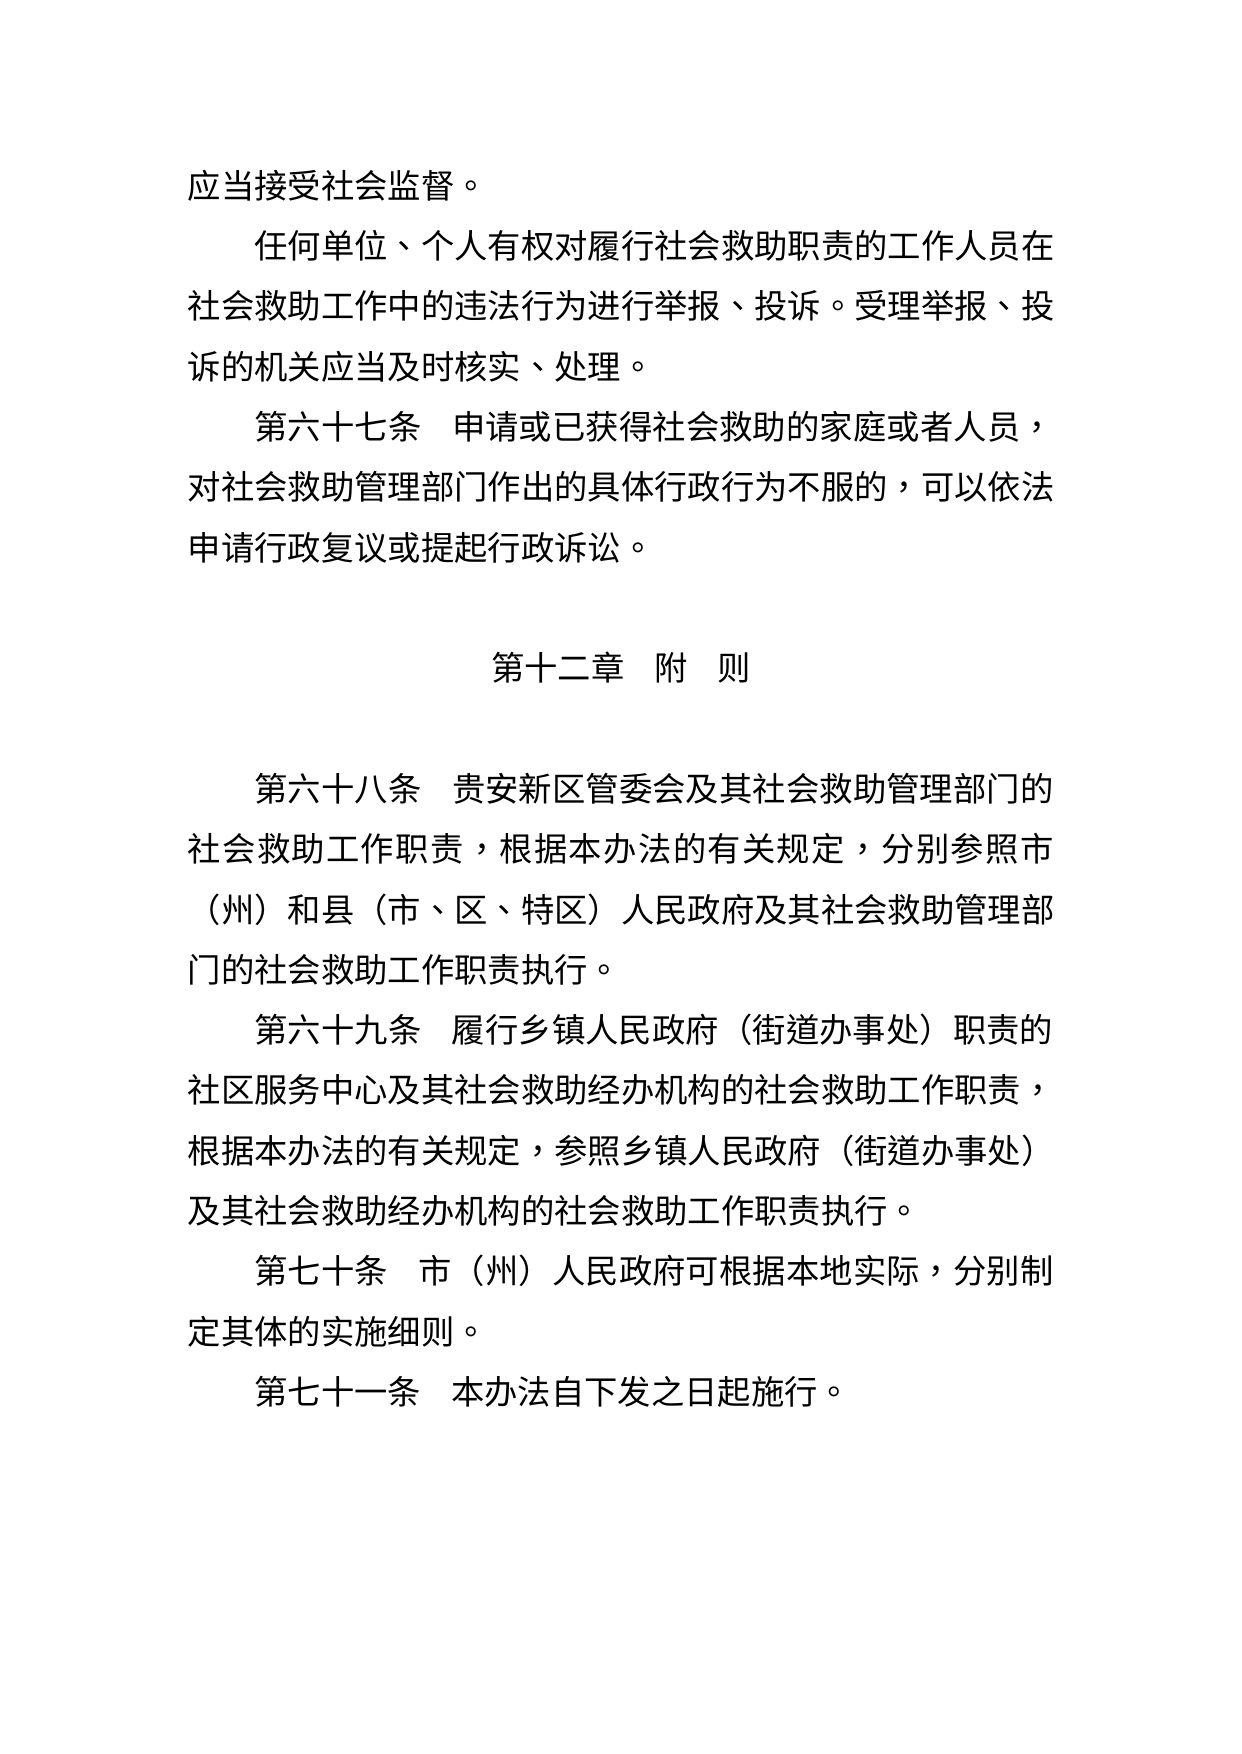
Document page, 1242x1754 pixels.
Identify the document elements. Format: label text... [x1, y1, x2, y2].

text 任何单位、个人有权对履行社会救助职责的工作人员在社会救助工作中的违法行为进行举报、投诉。受理举报、投诉的机关应当及时核实、处理。 [187, 210, 1054, 391]
text 第六十九条 履行乡镇人民政府（街道办事处）职责的社区服务中心及其社会救助经办机构的社会救助工作职责，根据本办法的有关规定，参照乡镇人民政府（街道办事处）及其社会救助经办机构的社会救助工作职责执行。 [187, 994, 1054, 1236]
text 第七十条 市（州）人民政府可根据本地实际，分别制定其体的实施细则。 [187, 1236, 1054, 1356]
text 第六十八条 贵安新区管委会及其社会救助管理部门的社会救助工作职责，根据本办法的有关规定，分别参照市（州）和县（市、区、特区）人民政府及其社会救助管理部门的社会救助工作职责执行。 [187, 753, 1054, 994]
text 第六十七条 申请或已获得社会救助的家庭或者人员，对社会救助管理部门作出的具体行政行为不服的，可以依法申请行政复议或提起行政诉讼。 [187, 391, 1054, 572]
text 第七十一条 本办法自下发之日起施行。 [187, 1356, 1054, 1417]
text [187, 150, 1054, 210]
text 第十二章 附 则 [187, 632, 1054, 693]
